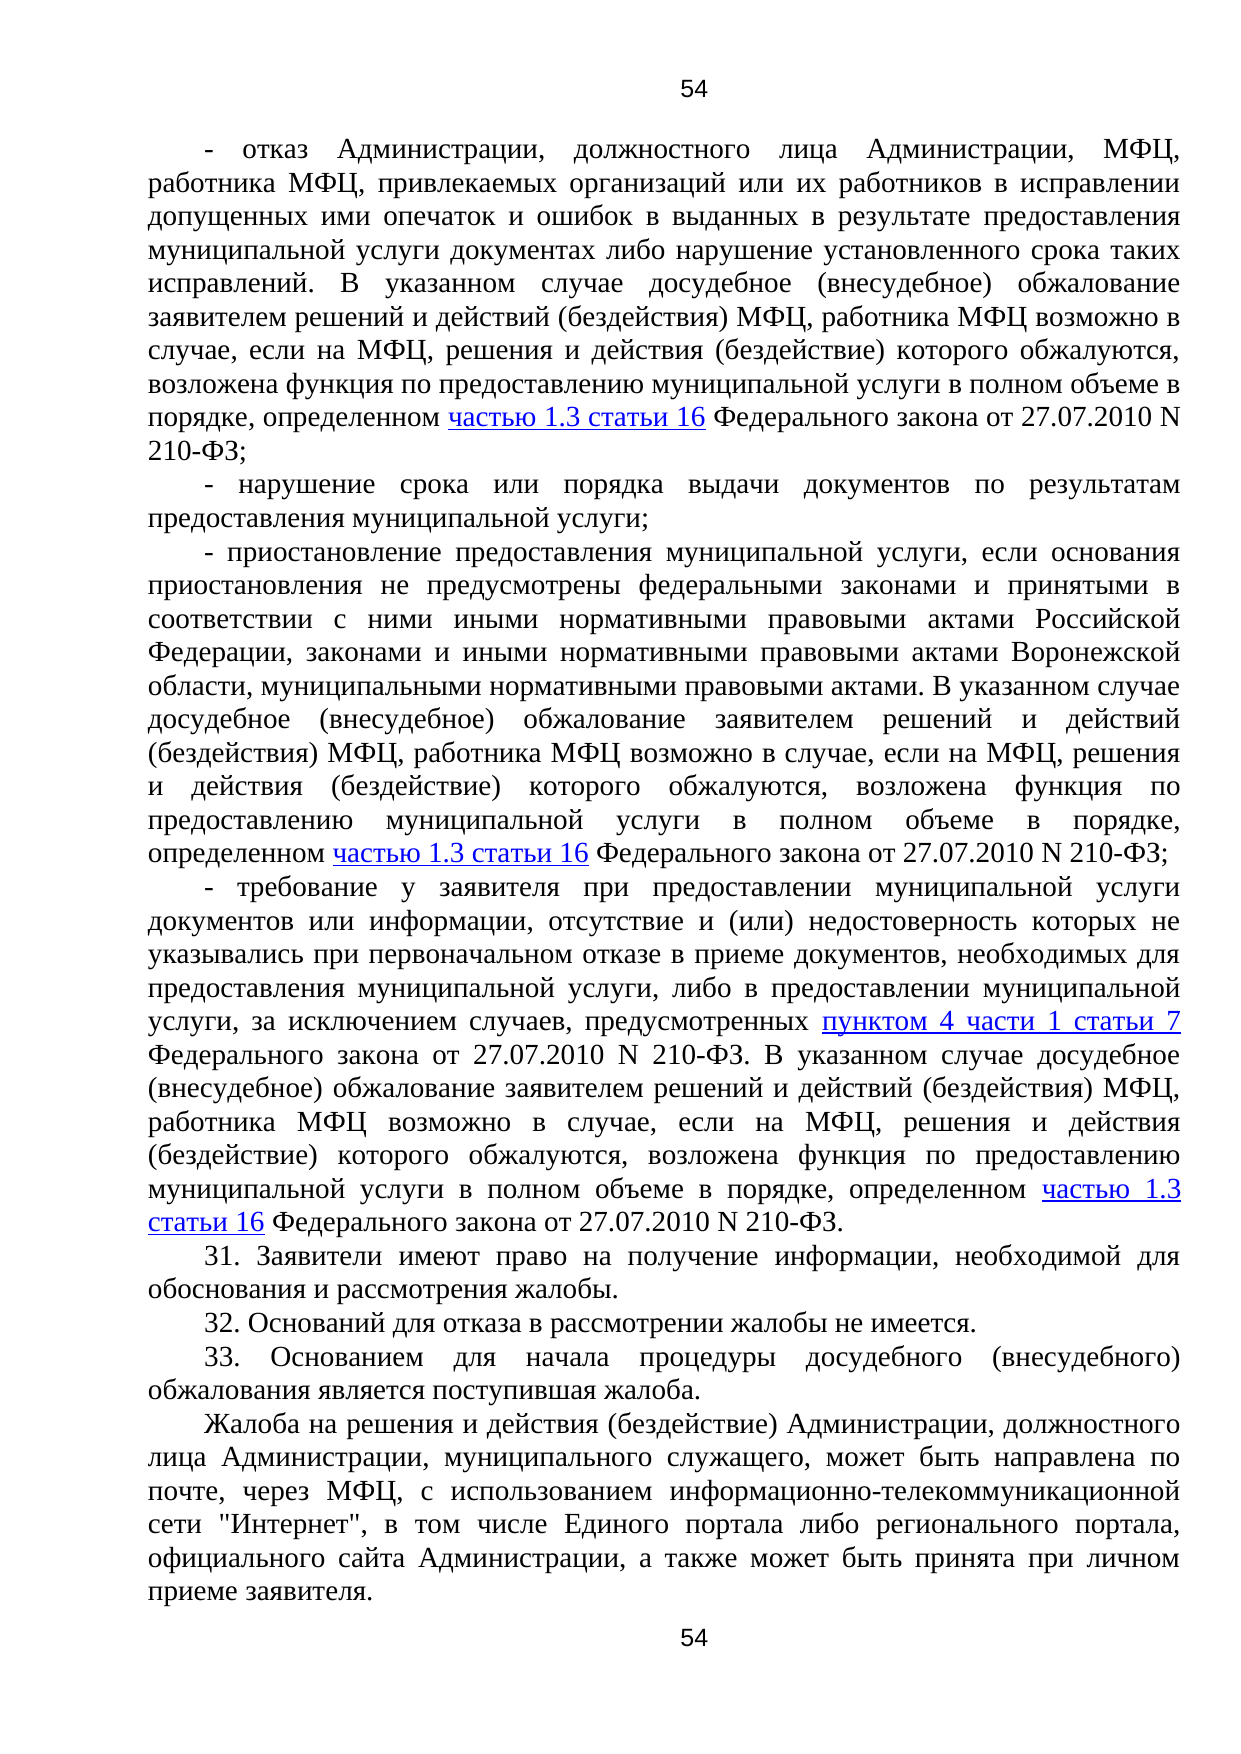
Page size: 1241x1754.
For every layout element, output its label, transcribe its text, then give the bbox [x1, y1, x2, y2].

text - приостановление предоставления муниципальной услуги, если основания приостановления не предусмотрены федеральными законами и принятыми в соответствии с ними иными нормативными правовыми актами Российской Федерации, законами и иными нормативными правовыми актами Воронежской области, муниципальными нормативными правовыми актами. В указанном случае досудебное (внесудебное) обжалование заявителем решений и действий (бездействия) МФЦ, работника МФЦ возможно в случае, если на МФЦ, решения и действия (бездействие) которого обжалуются, возложена функция по предоставлению муниципальной услуги в полном объеме в порядке, определенном частью 1.3 статьи 16 Федерального закона от 27.07.2010 N 210-ФЗ; [148, 534, 1181, 869]
text - нарушение срока или порядка выдачи документов по результатам предоставления муниципальной услуги; [148, 467, 1181, 534]
text - отказ Администрации, должностного лица Администрации, МФЦ, работника МФЦ, привлекаемых организаций или их работников в исправлении допущенных ими опечаток и ошибок в выданных в результате предоставления муниципальной услуги документах либо нарушение установленного срока таких исправлений. В указанном случае досудебное (внесудебное) обжалование заявителем решений и действий (бездействия) МФЦ, работника МФЦ возможно в случае, если на МФЦ, решения и действия (бездействие) которого обжалуются, возложена функция по предоставлению муниципальной услуги в полном объеме в порядке, определенном частью 1.3 статьи 16 Федерального закона от 27.07.2010 N 210-ФЗ; [148, 131, 1181, 467]
text Жалоба на решения и действия (бездействие) Администрации, должностного лица Администрации, муниципального служащего, может быть направлена по почте, через МФЦ, с использованием информационно-телекоммуникационной сети "Интернет", в том числе Единого портала либо регионального портала, официального сайта Администрации, а также может быть принята при личном приеме заявителя. [148, 1406, 1181, 1607]
text 32. Оснований для отказа в рассмотрении жалобы не имеется. [148, 1305, 1181, 1339]
text - требование у заявителя при предоставлении муниципальной услуги документов или информации, отсутствие и (или) недостоверность которых не указывались при первоначальном отказе в приеме документов, необходимых для предоставления муниципальной услуги, либо в предоставлении муниципальной услуги, за исключением случаев, предусмотренных пунктом 4 части 1 статьи 7 Федерального закона от 27.07.2010 N 210-ФЗ. В указанном случае досудебное (внесудебное) обжалование заявителем решений и действий (бездействия) МФЦ, работника МФЦ возможно в случае, если на МФЦ, решения и действия (бездействие) которого обжалуются, возложена функция по предоставлению муниципальной услуги в полном объеме в порядке, определенном частью 1.3 статьи 16 Федерального закона от 27.07.2010 N 210-ФЗ. [148, 869, 1181, 1238]
text 31. Заявители имеют право на получение информации, необходимой для обоснования и рассмотрения жалобы. [148, 1238, 1181, 1305]
text 33. Основанием для начала процедуры досудебного (внесудебного) обжалования является поступившая жалоба. [148, 1339, 1181, 1406]
